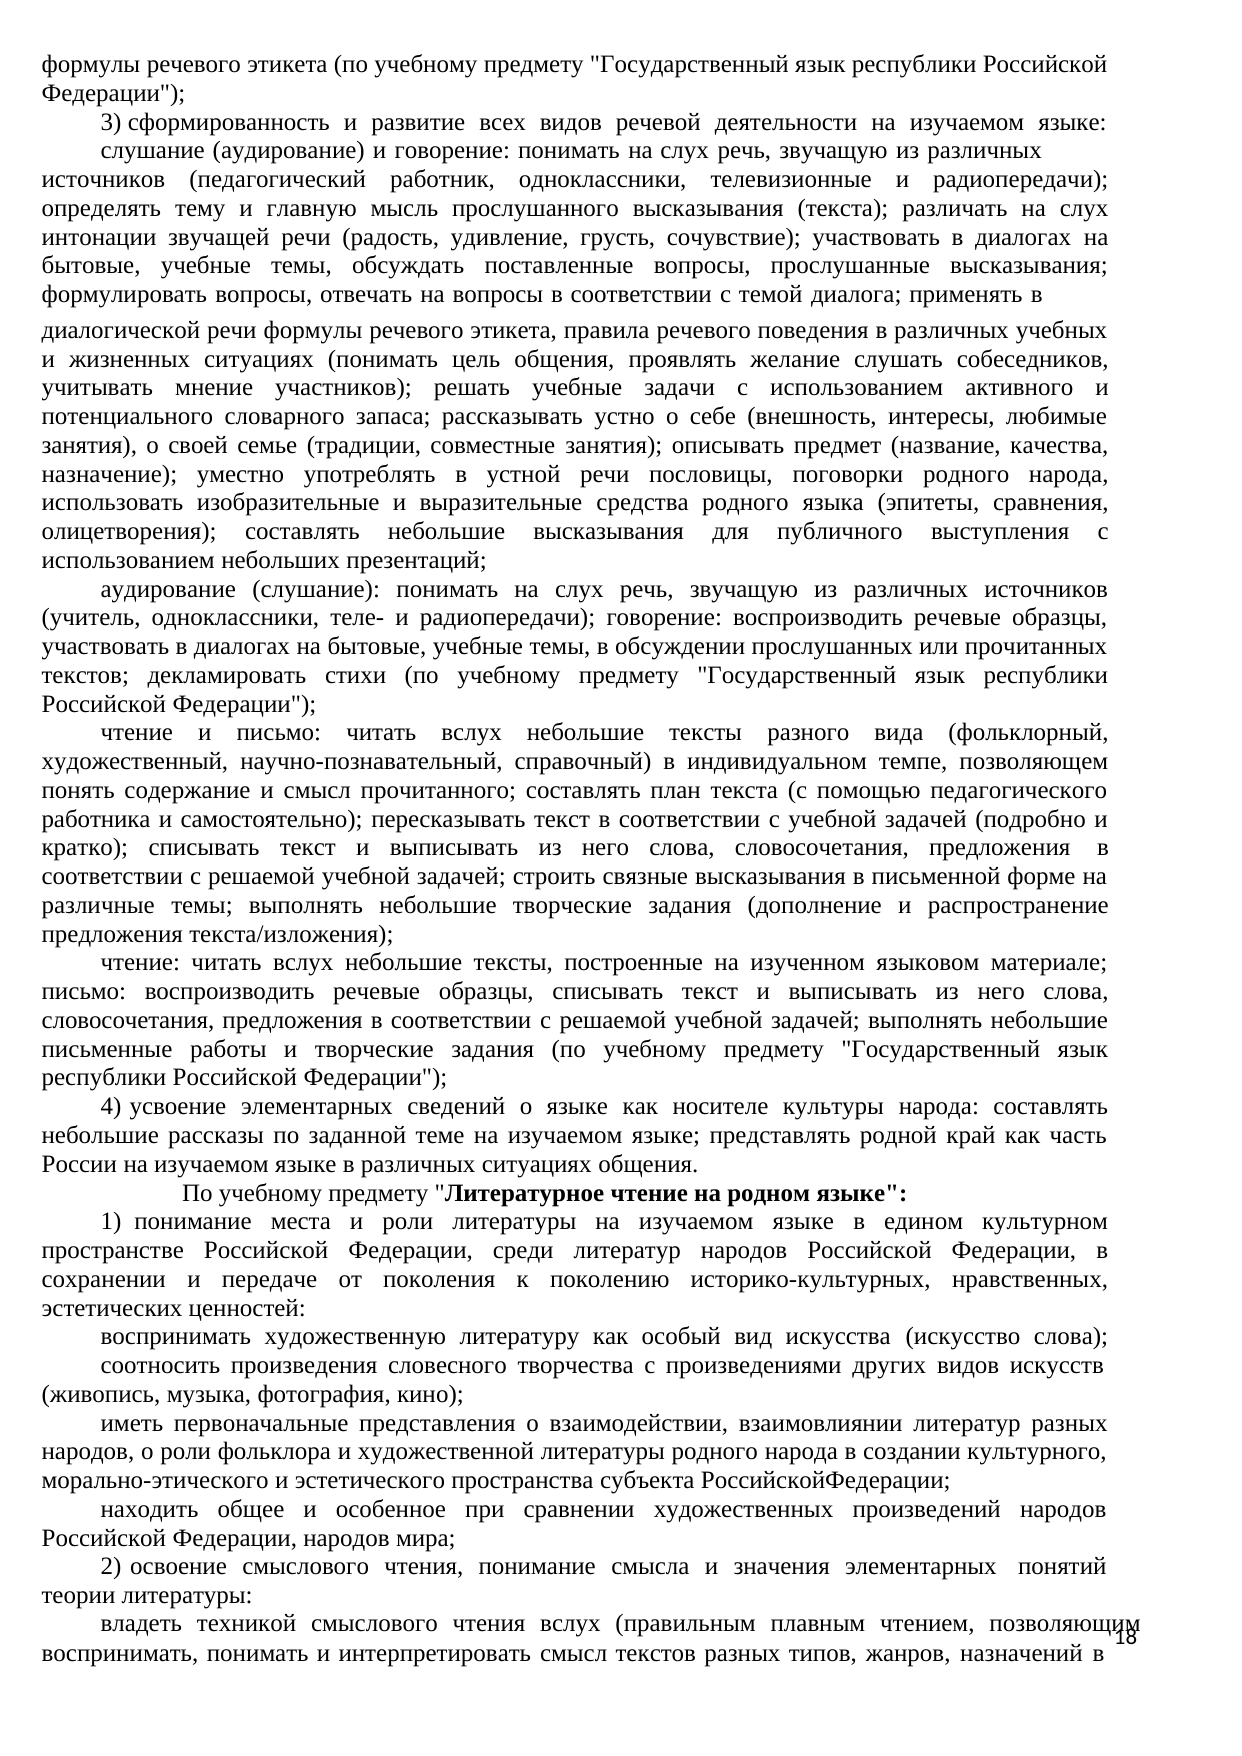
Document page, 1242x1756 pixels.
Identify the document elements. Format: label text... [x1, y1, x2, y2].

text диалогической речи формулы речевого этикета, правила речевого поведения в различных учебных и жизненных ситуациях (понимать цель общения, проявлять желание слушать собеседников, учитывать мнение участников); решать учебные задачи с использованием активного и потенциального словарного запаса; рассказывать устно о себе (внешность, интересы, любимые занятия), о своей семье (традиции, совместные занятия); описывать предмет (название, качества, назначение); уместно употреблять в устной речи пословицы, поговорки родного народа, использовать изобразительные и выразительные средства родного языка (эпитеты, сравнения, олицетворения); составлять небольшие высказывания для публичного выступления с использованием небольших презентаций; [41, 315, 1108, 574]
text воспринимать художественную литературу как особый вид искусства (искусство слова); соотносить произведения словесного творчества с произведениями других видов искусств [100, 1321, 1108, 1379]
text находить общее и особенное при сравнении художественных произведений народов Российской Федерации, народов мира; [41, 1494, 1107, 1551]
list усвоение элементарных сведений о языке как носителе культуры народа: составлять небольшие рассказы по заданной теме на изучаемом языке; представлять родной край как часть России на изучаемом языке в различных ситуациях общения. [41, 1091, 1108, 1177]
text чтение: читать вслух небольшие тексты, построенные на изученном языковом материале; письмо: воспроизводить речевые образцы, списывать текст и выписывать из него слова, словосочетания, предложения в соответствии с решаемой учебной задачей; выполнять небольшие письменные работы и творческие задания (по учебному предмету "Государственный язык республики Российской Федерации"); [41, 947, 1108, 1091]
text иметь первоначальные представления о взаимодействии, взаимовлиянии литератур разных народов, о роли фольклора и художественной литературы родного народа в создании культурного, морально-этического и эстетического пространства субъекта РоссийскойФедерации; [41, 1408, 1108, 1494]
text (живопись, музыка, фотография, кино); [41, 1379, 1221, 1408]
text формулы речевого этикета (по учебному предмету "Государственный язык республики Российской Федерации"); [41, 49, 1108, 107]
text владеть техникой смыслового чтения вслух (правильным плавным чтением, позволяющим воспринимать, понимать и интерпретировать смысл текстов разных типов, жанров, назначений в 18 [41, 1615, 1142, 1667]
list сформированность и развитие всех видов речевой деятельности на изучаемом языке: слушание (аудирование) и говорение: понимать на слух речь, звучащую из различных [100, 107, 1107, 164]
list понимание места и роли литературы на изучаемом языке в едином культурном пространстве Российской Федерации, среди литератур народов Российской Федерации, в сохранении и передаче от поколения к поколению историко-культурных, нравственных, эстетических ценностей: [41, 1206, 1108, 1321]
text чтение и письмо: читать вслух небольшие тексты разного вида (фольклорный, художественный, научно-познавательный, справочный) в индивидуальном темпе, позволяющем понять содержание и смысл прочитанного; составлять план текста (с помощью педагогического работника и самостоятельно); пересказывать текст в соответствии с учебной задачей (подробно и кратко); списывать текст и выписывать из него слова, словосочетания, предложения в соответствии с решаемой учебной задачей; строить связные высказывания в письменной форме на различные темы; выполнять небольшие творческие задания (дополнение и распространение предложения текста/изложения); [41, 717, 1109, 947]
text аудирование (слушание): понимать на слух речь, звучащую из различных источников (учитель, одноклассники, теле- и радиопередачи); говорение: воспроизводить речевые образцы, участвовать в диалогах на бытовые, учебные темы, в обсуждении прослушанных или прочитанных текстов; декламировать стихи (по учебному предмету "Государственный язык республики Российской Федерации"); [41, 574, 1108, 717]
list По учебному предмету "Литературное чтение на родном языке": [100, 1178, 1221, 1206]
list освоение смыслового чтения, понимание смысла и значения элементарных понятий теории литературы: [41, 1551, 1107, 1609]
text источников (педагогический работник, одноклассники, телевизионные и радиопередачи); определять тему и главную мысль прослушанного высказывания (текста); различать на слух интонации звучащей речи (радость, удивление, грусть, сочувствие); участвовать в диалогах на бытовые, учебные темы, обсуждать поставленные вопросы, прослушанные высказывания; формулировать вопросы, отвечать на вопросы в соответствии с темой диалога; применять в [41, 164, 1108, 308]
